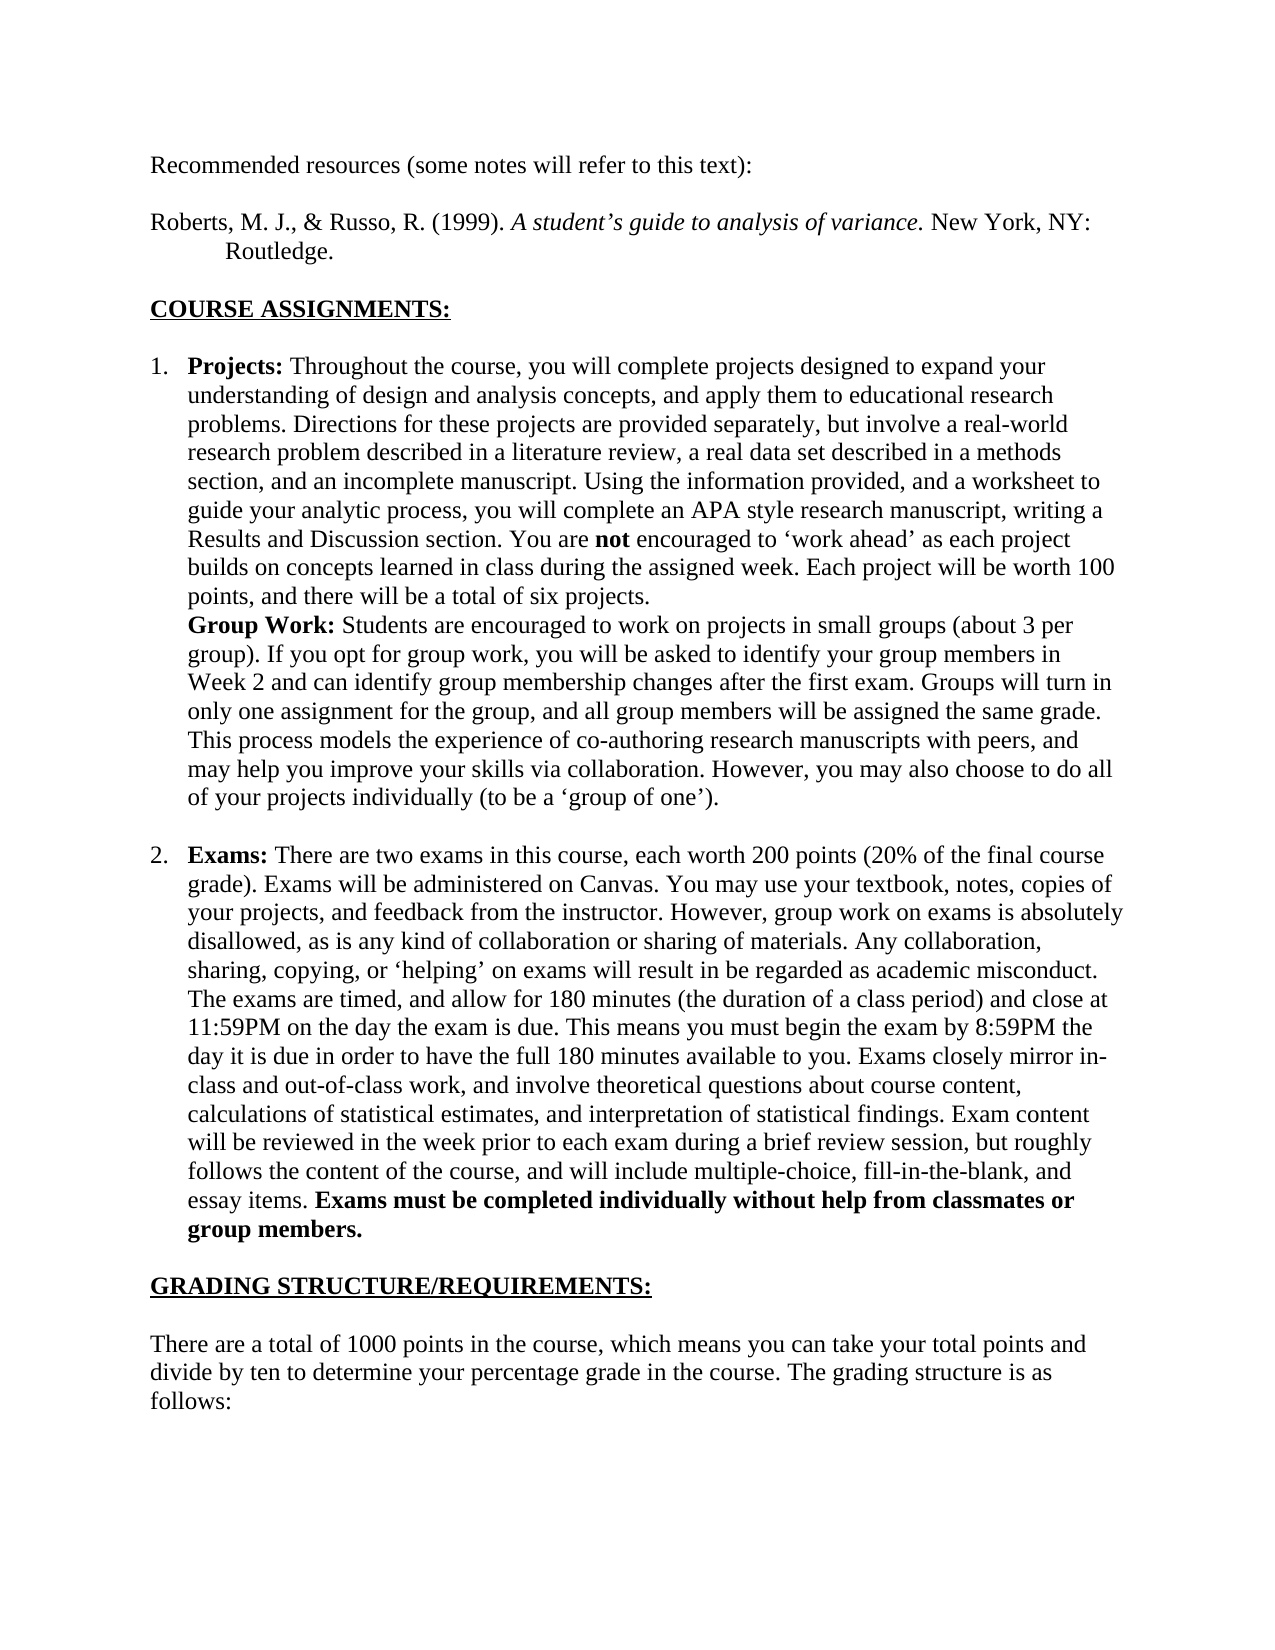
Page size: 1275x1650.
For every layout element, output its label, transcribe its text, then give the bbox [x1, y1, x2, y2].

subtitle GRADING STRUCTURE/REQUIREMENTS: [150, 1271, 1125, 1300]
list Group Work: Students are encouraged to work on projects in small groups (about 3 per group). If you opt for group work, you will be asked to identify your group members in Week 2 and can identify group membership changes after the first exam. Groups will turn in only one assignment for the group, and all group members will be assigned the same grade. This process models the experience of co-authoring research manuscripts with peers, and may help you improve your skills via collaboration. However, you may also choose to do all of your projects individually (to be a ‘group of one’). [187, 610, 1125, 811]
text Roberts, M. J., & Russo, R. (1999). A student’s guide to analysis of variance. New York, NY: Routledge. [150, 207, 1125, 265]
subtitle COURSE ASSIGNMENTS: [150, 294, 1125, 322]
text There are a total of 1000 points in the course, which means you can take your total points and divide by ten to determine your percentage grade in the course. The grading structure is as follows: [150, 1329, 1125, 1415]
text Recommended resources (some notes will refer to this text): [150, 150, 1125, 179]
list Projects: Throughout the course, you will complete projects designed to expand your understanding of design and analysis concepts, and apply them to educational research problems. Directions for these projects are provided separately, but involve a real-world research problem described in a literature review, a real data set described in a methods section, and an incomplete manuscript. Using the information provided, and a worksheet to guide your analytic process, you will complete an APA style research manuscript, writing a Results and Discussion section. You are not encouraged to ‘work ahead’ as each project builds on concepts learned in class during the assigned week. Each project will be worth 100 points, and there will be a total of six projects. [150, 351, 1125, 610]
list Exams: There are two exams in this course, each worth 200 points (20% of the final course grade). Exams will be administered on Canvas. You may use your textbook, notes, copies of your projects, and feedback from the instructor. However, group work on exams is absolutely disallowed, as is any kind of collaboration or sharing of materials. Any collaboration, sharing, copying, or ‘helping’ on exams will result in be regarded as academic misconduct. The exams are timed, and allow for 180 minutes (the duration of a class period) and close at 11:59PM on the day the exam is due. This means you must begin the exam by 8:59PM the day it is due in order to have the full 180 minutes available to you. Exams closely mirror in-class and out-of-class work, and involve theoretical questions about course content, calculations of statistical estimates, and interpretation of statistical findings. Exam content will be reviewed in the week prior to each exam during a brief review session, but roughly follows the content of the course, and will include multiple-choice, fill-in-the-blank, and essay items. Exams must be completed individually without help from classmates or group members. [150, 840, 1125, 1242]
